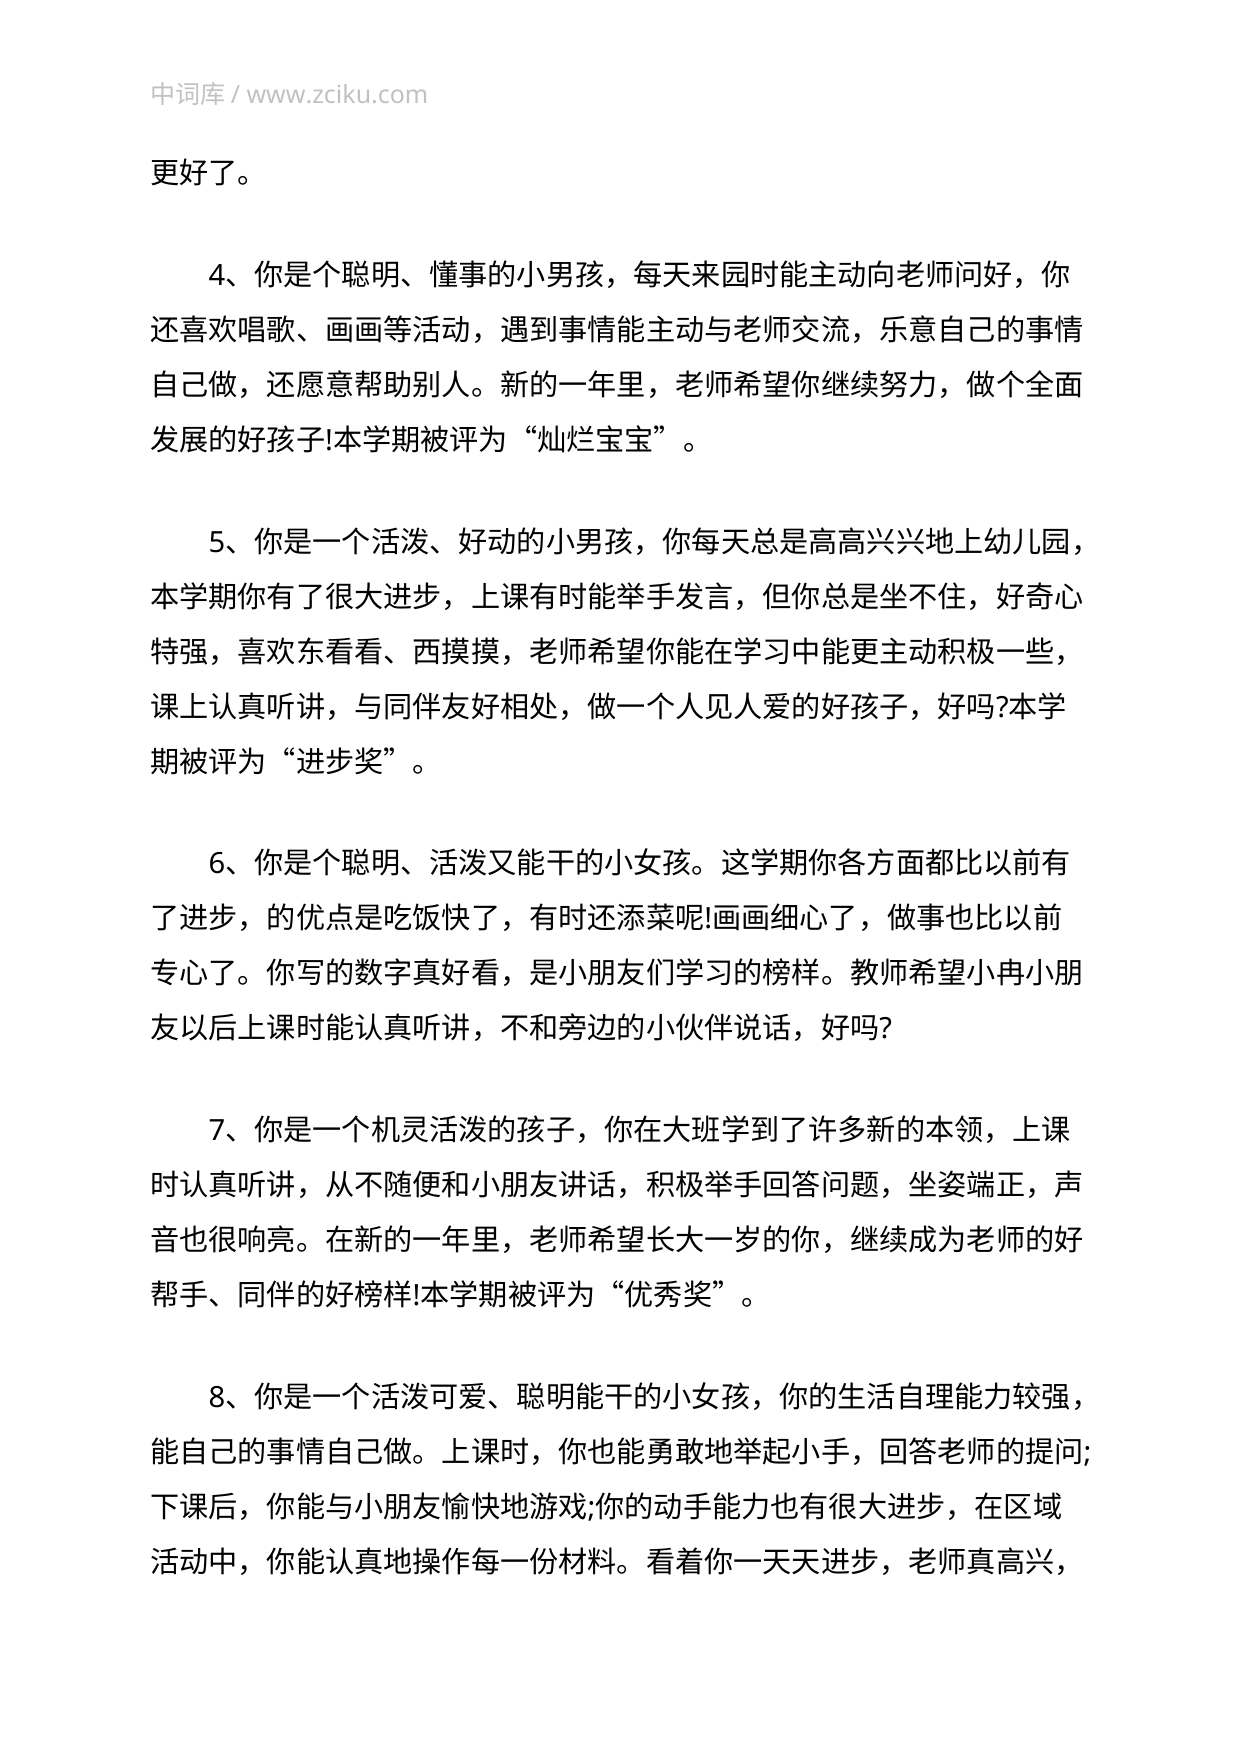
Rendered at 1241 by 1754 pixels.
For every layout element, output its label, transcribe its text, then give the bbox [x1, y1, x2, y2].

text 6、你是个聪明、活泼又能干的小女孩。这学期你各方面都比以前有了进步，的优点是吃饭快了，有时还添菜呢!画画细心了，做事也比以前专心了。你写的数字真好看，是小朋友们学习的榜样。教师希望小冉小朋友以后上课时能认真听讲，不和旁边的小伙伴说话，好吗? [150, 840, 1090, 1047]
text 4、你是个聪明、懂事的小男孩，每天来园时能主动向老师问好，你还喜欢唱歌、画画等活动，遇到事情能主动与老师交流，乐意自己的事情自己做，还愿意帮助别人。新的一年里，老师希望你继续努力，做个全面发展的好孩子!本学期被评为“灿烂宝宝”。 [150, 252, 1090, 459]
text 5、你是一个活泼、好动的小男孩，你每天总是高高兴兴地上幼儿园，本学期你有了很大进步，上课有时能举手发言，但你总是坐不住，好奇心特强，喜欢东看看、西摸摸，老师希望你能在学习中能更主动积极一些，课上认真听讲，与同伴友好相处，做一个人见人爱的好孩子，好吗?本学期被评为“进步奖”。 [150, 518, 1090, 781]
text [150, 1374, 1090, 1581]
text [150, 150, 1090, 192]
text 7、你是一个机灵活泼的孩子，你在大班学到了许多新的本领，上课时认真听讲，从不随便和小朋友讲话，积极举手回答问题，坐姿端正，声音也很响亮。在新的一年里，老师希望长大一岁的你，继续成为老师的好帮手、同伴的好榜样!本学期被评为“优秀奖”。 [150, 1107, 1090, 1314]
